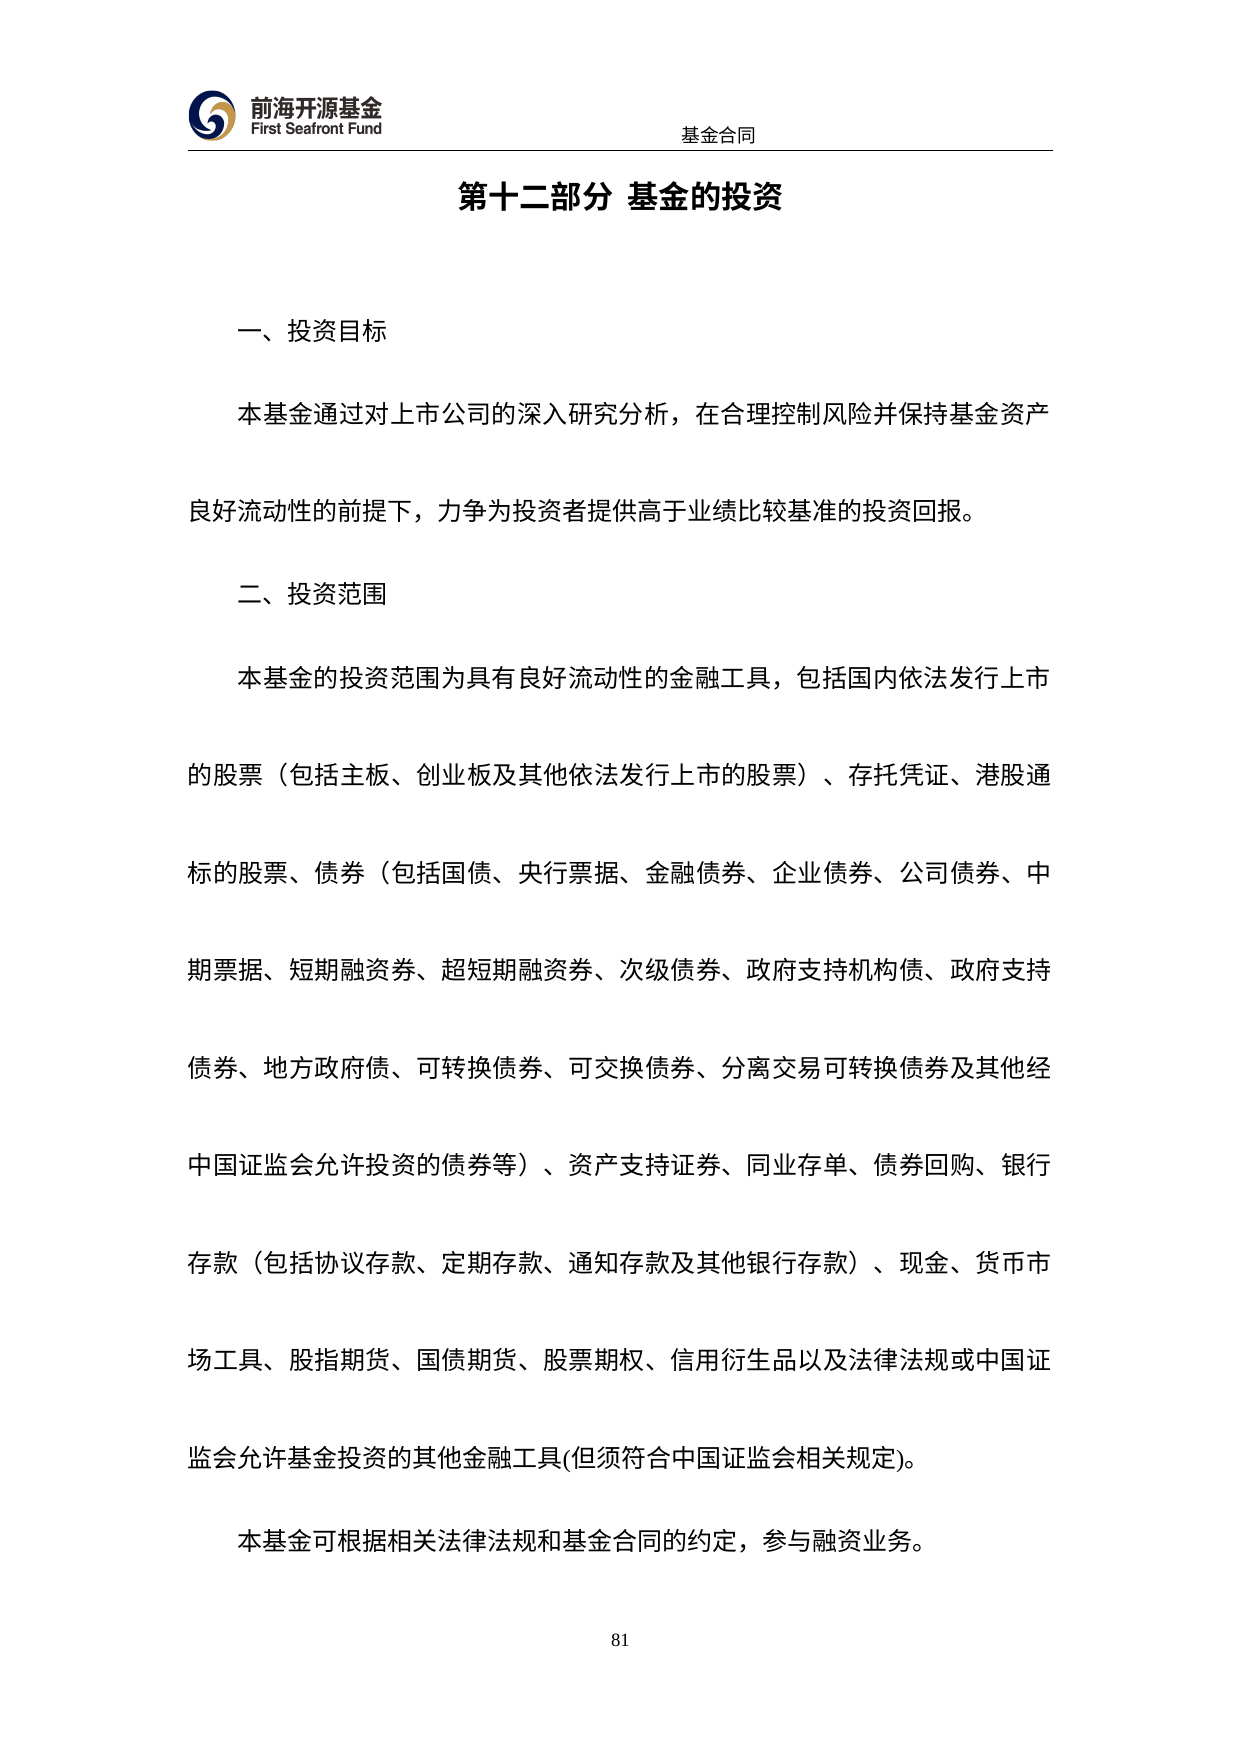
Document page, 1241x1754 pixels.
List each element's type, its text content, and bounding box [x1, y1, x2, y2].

subtitle 第十二部分 基金的投资 [187, 162, 1053, 227]
text 一、投资目标 [187, 297, 1053, 362]
text 本基金通过对上市公司的深入研究分析，在合理控制风险并保持基金资产良好流动性的前提下，力争为投资者提供高于业绩比较基准的投资回报。 [187, 380, 1053, 542]
text 本基金的投资范围为具有良好流动性的金融工具，包括国内依法发行上市的股票（包括主板、创业板及其他依法发行上市的股票）、存托凭证、港股通标的股票、债券（包括国债、央行票据、金融债券、企业债券、公司债券、中期票据、短期融资券、超短期融资券、次级债券、政府支持机构债、政府支持债券、地方政府债、可转换债券、可交换债券、分离交易可转换债券及其他经中国证监会允许投资的债券等）、资产支持证券、同业存单、债券回购、银行存款（包括协议存款、定期存款、通知存款及其他银行存款）、现金、货币市场工具、股指期货、国债期货、股票期权、信用衍生品以及法律法规或中国证监会允许基金投资的其他金融工具(但须符合中国证监会相关规定)。 [187, 644, 1053, 1489]
text 本基金可根据相关法律法规和基金合同的约定，参与融资业务。 [187, 1507, 1053, 1572]
picture [187, 88, 386, 143]
text 二、投资范围 [187, 561, 1053, 626]
